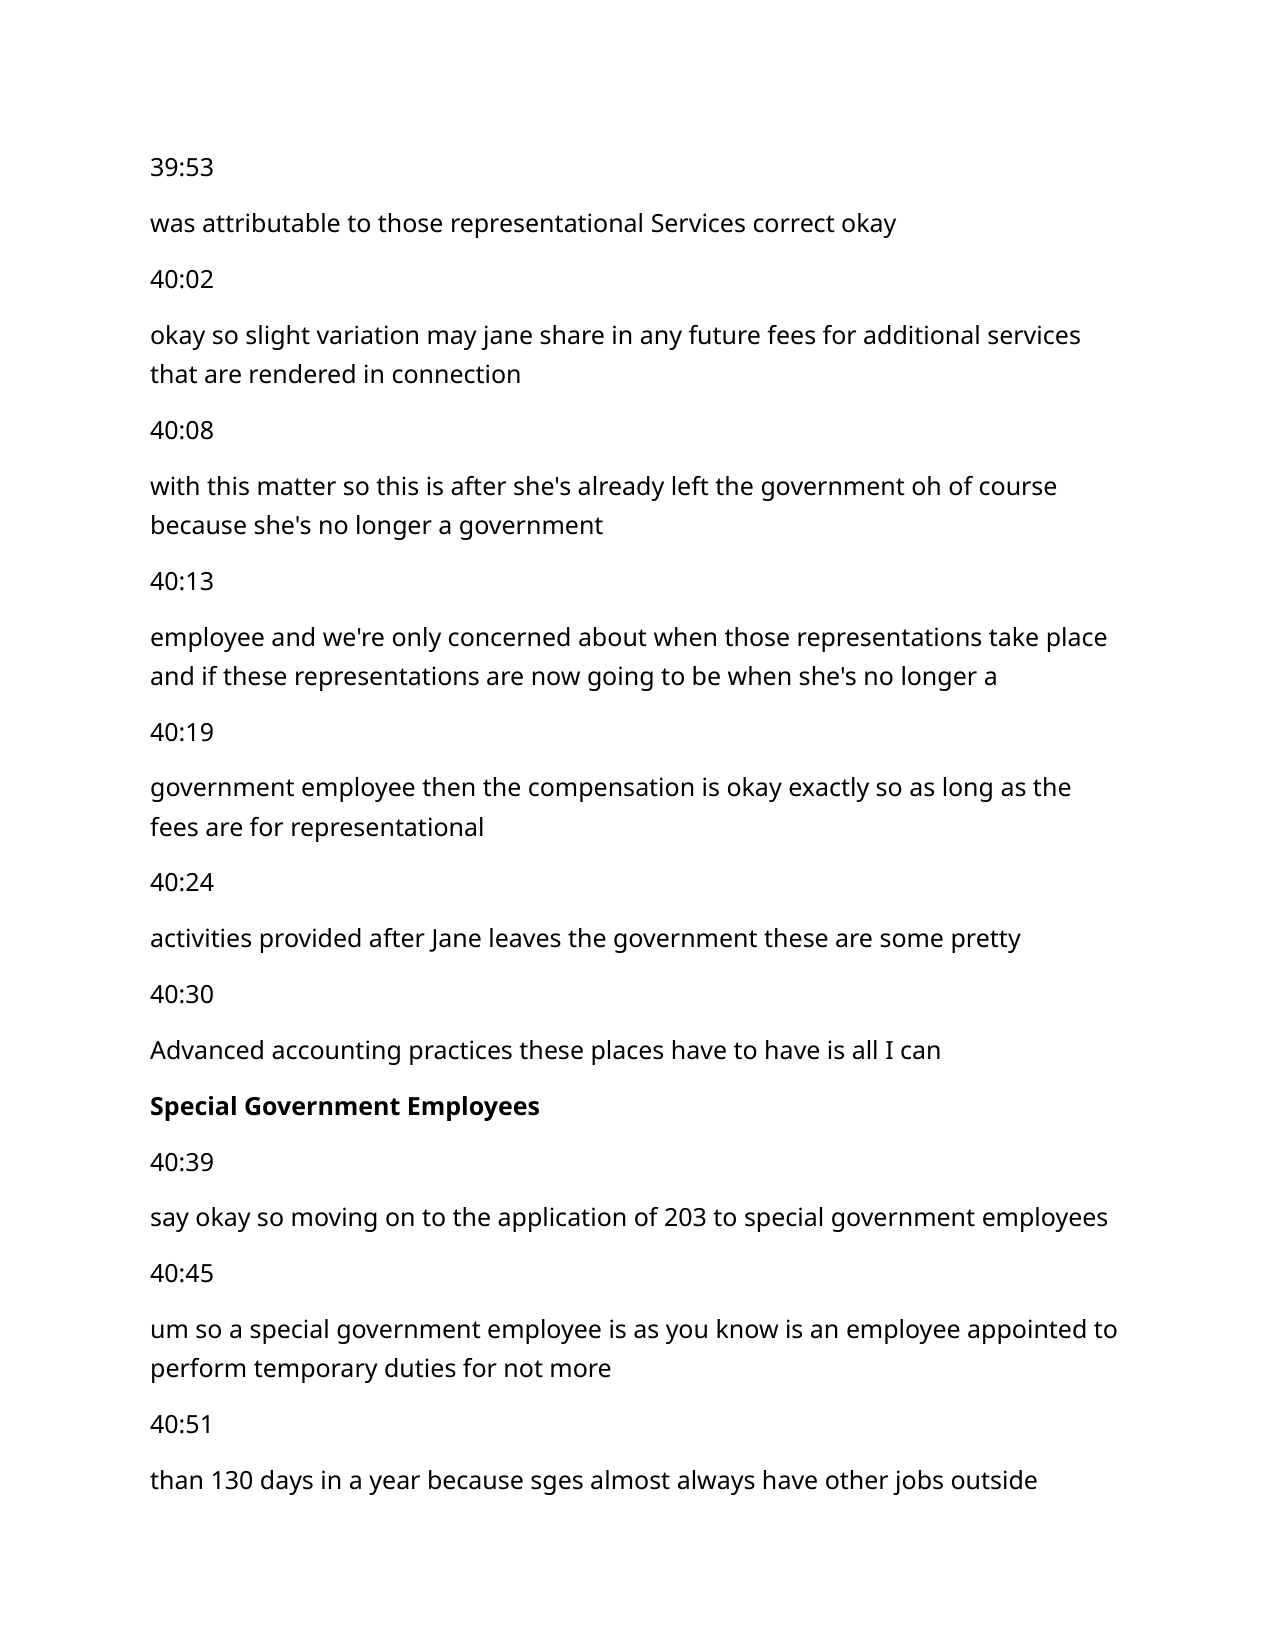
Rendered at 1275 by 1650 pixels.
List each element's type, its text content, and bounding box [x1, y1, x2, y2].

text 40:51 [150, 1407, 1125, 1441]
text 40:24 [150, 865, 1125, 899]
text 40:19 [150, 714, 1125, 748]
text 39:53 [150, 150, 1125, 184]
text um so a special government employee is as you know is an employee appointed to perform temporary duties for not more [150, 1312, 1125, 1385]
text say okay so moving on to the application of 203 to special government employees [150, 1200, 1125, 1234]
text with this matter so this is after she's already left the government oh of course because she's no longer a government [150, 468, 1125, 542]
text than 130 days in a year because sges almost always have other jobs outside [150, 1462, 1125, 1497]
text 40:08 [150, 412, 1125, 447]
text was attributable to those representational Services correct okay [150, 206, 1125, 240]
text 40:30 [150, 977, 1125, 1011]
text activities provided after Jane leaves the government these are some pretty [150, 921, 1125, 955]
text employee and we're only concerned about when those representations take place and if these representations are now going to be when she's no longer a [150, 619, 1125, 692]
text 40:39 [150, 1144, 1125, 1178]
text Advanced accounting practices these places have to have is all I can [150, 1032, 1125, 1067]
text 40:02 [150, 262, 1125, 296]
text 40:45 [150, 1256, 1125, 1290]
text okay so slight variation may jane share in any future fees for additional services that are rendered in connection [150, 317, 1125, 391]
text 40:13 [150, 563, 1125, 597]
text Special Government Employees [150, 1088, 1125, 1122]
text government employee then the compensation is okay exactly so as long as the fees are for representational [150, 770, 1125, 843]
